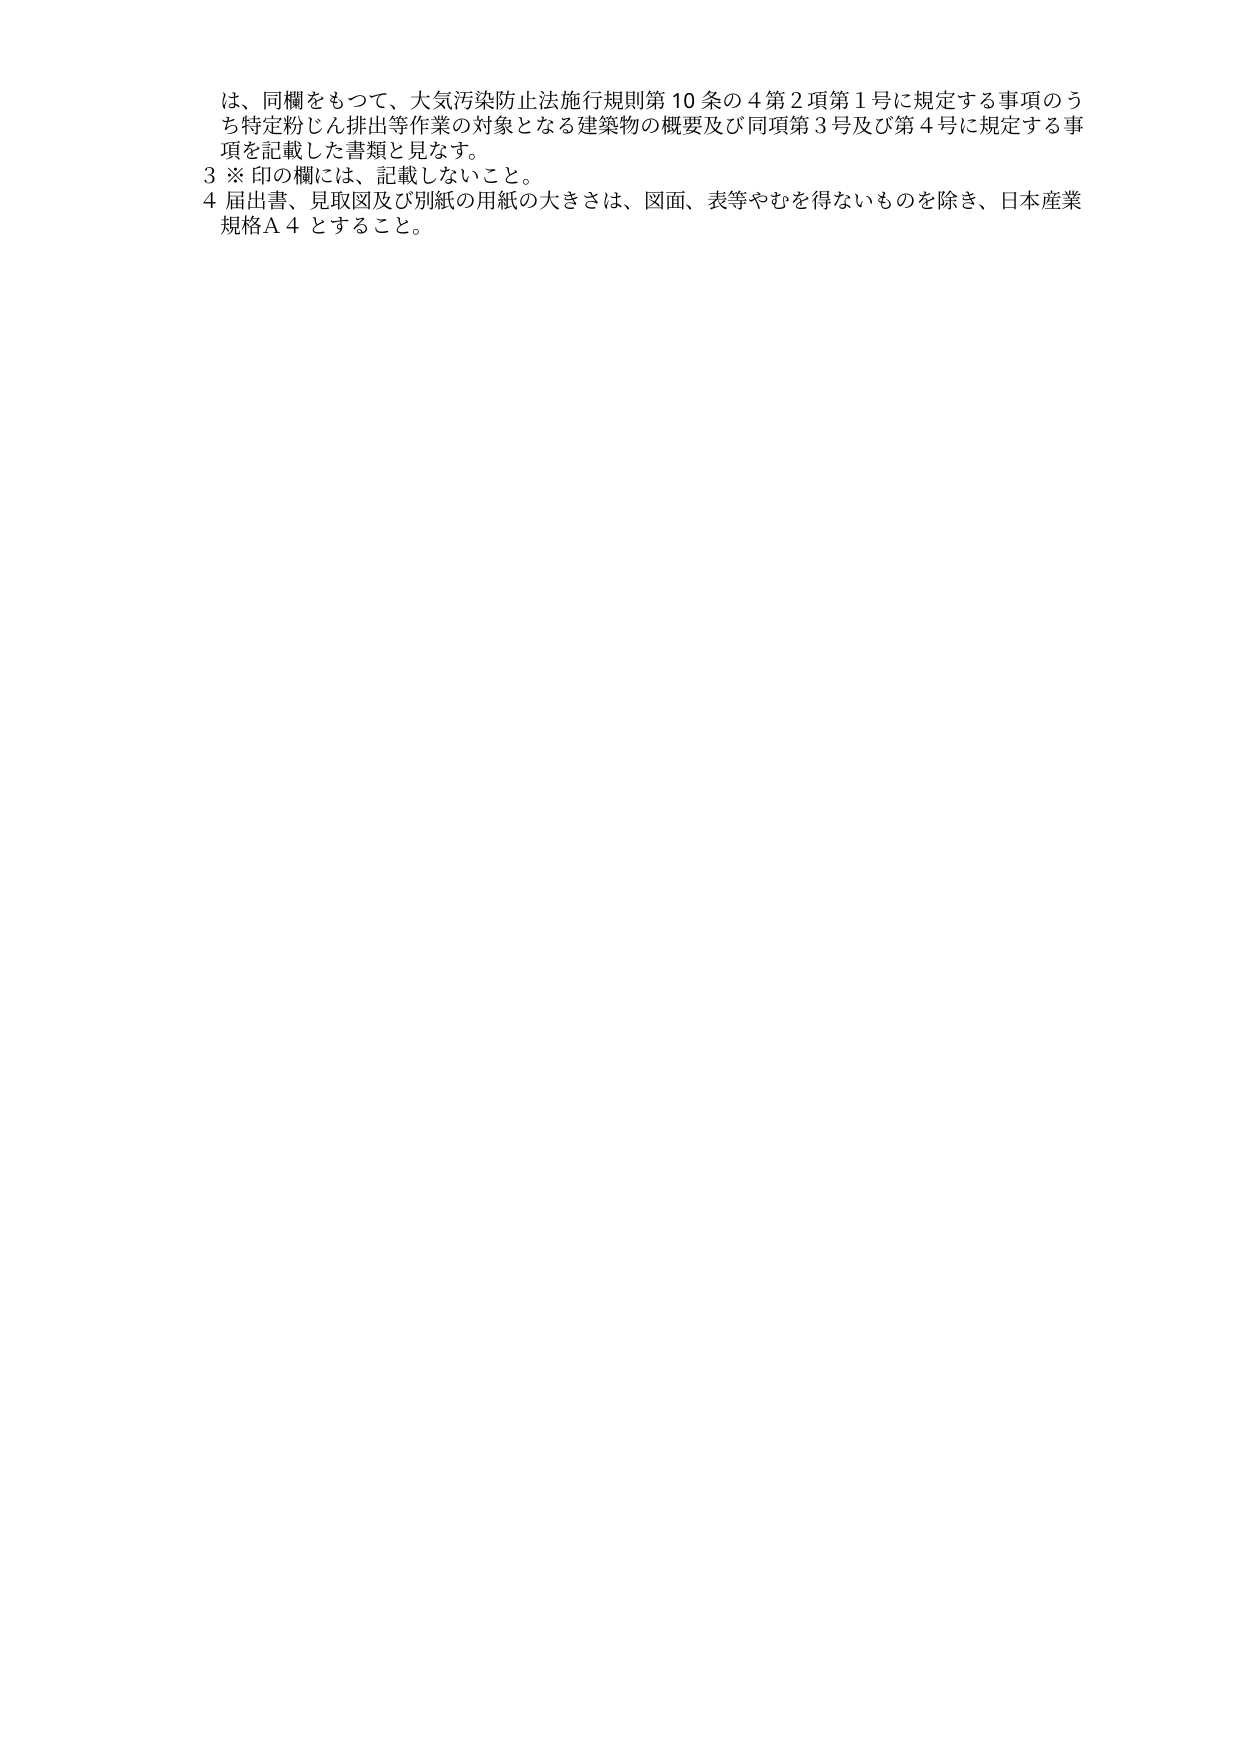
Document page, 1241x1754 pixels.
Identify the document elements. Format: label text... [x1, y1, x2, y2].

text ３ ※ 印の欄には、記載しないこと。 [199, 164, 1063, 189]
text ４ 届出書、見取図及び別紙の用紙の大きさは、図面、表等やむを得ないものを除き、日本産業規格Ａ４ とすること。 [177, 189, 1063, 239]
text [177, 89, 1063, 164]
